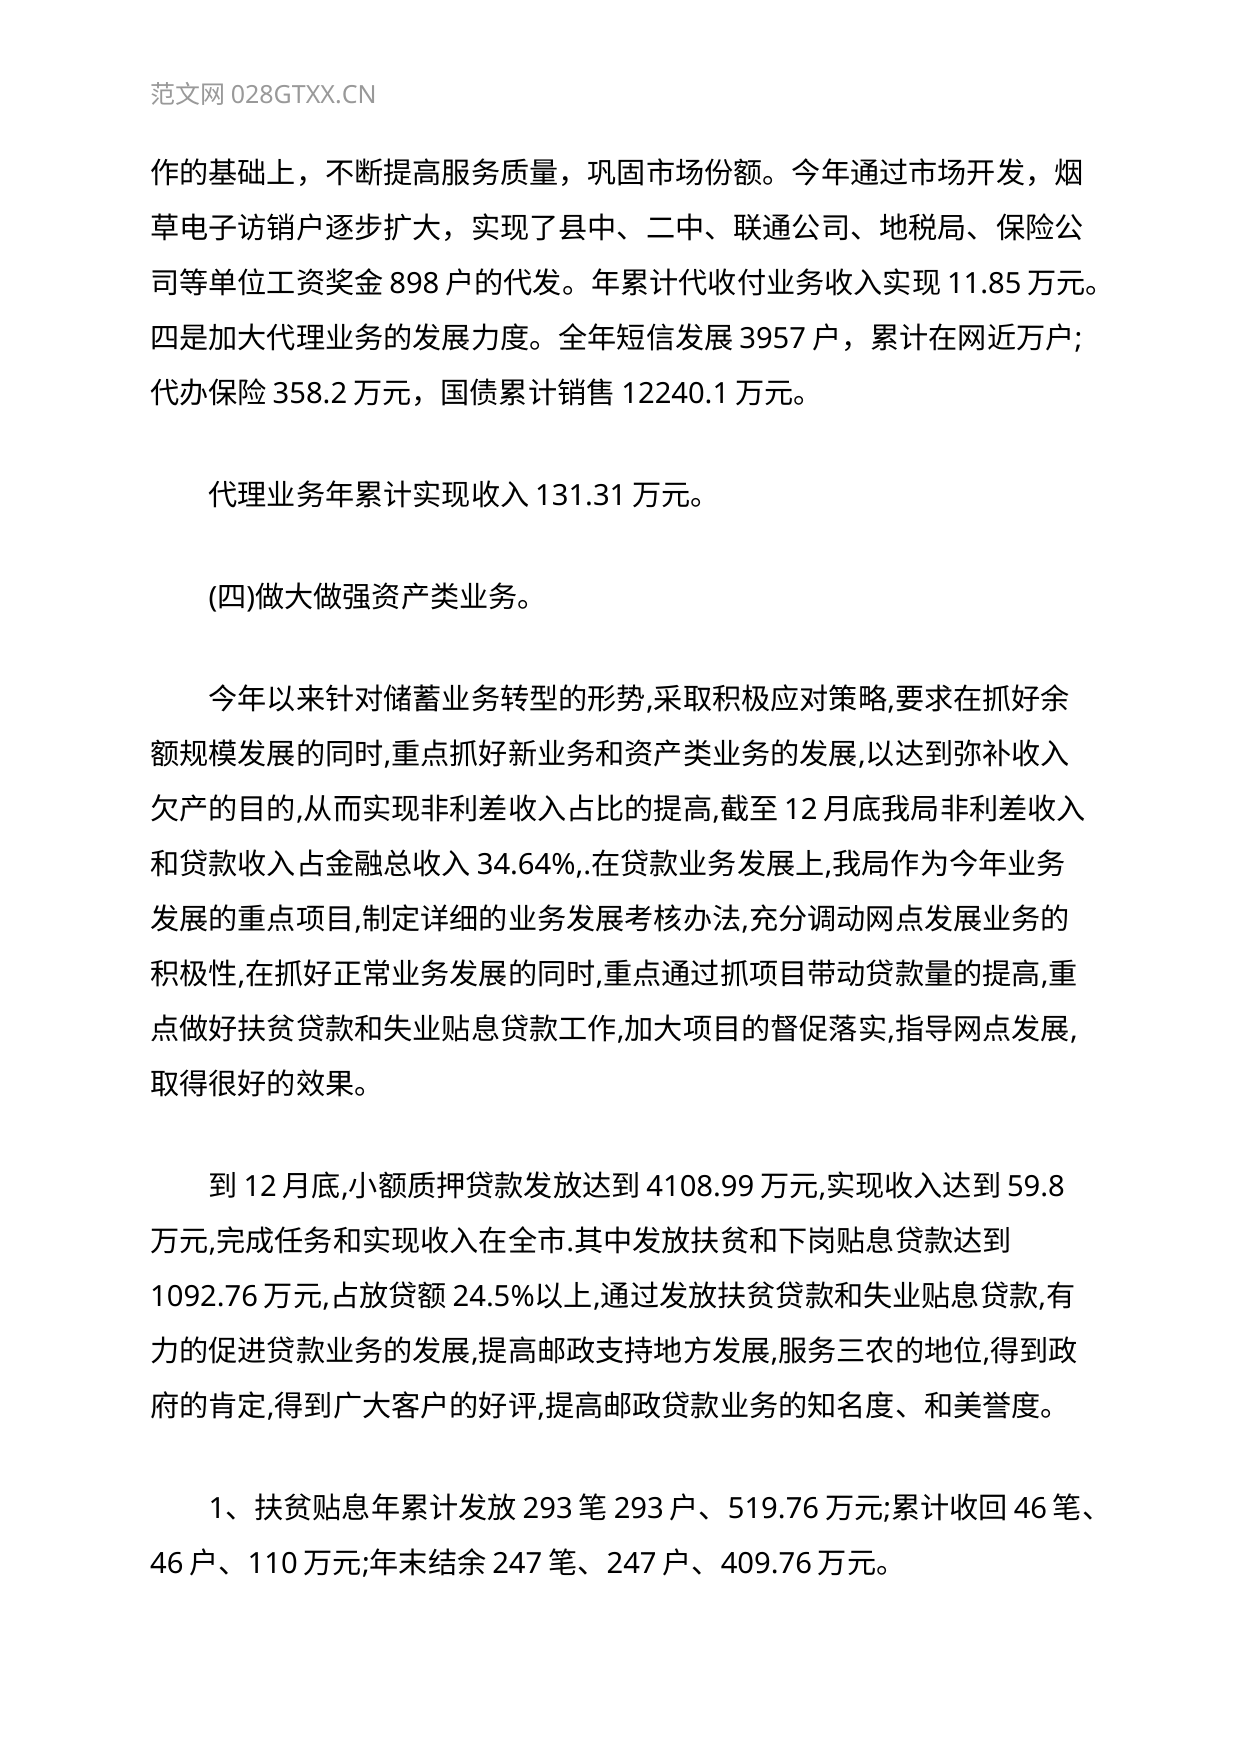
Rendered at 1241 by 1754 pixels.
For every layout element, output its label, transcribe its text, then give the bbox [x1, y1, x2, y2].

text 1、扶贫贴息年累计发放293笔293户、519.76万元;累计收回46笔、46户、110万元;年末结余247笔、247户、409.76万元。 [150, 1484, 1090, 1582]
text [150, 150, 1090, 412]
text (四)做大做强资产类业务。 [150, 574, 1090, 616]
text 今年以来针对储蓄业务转型的形势,采取积极应对策略,要求在抓好余额规模发展的同时,重点抓好新业务和资产类业务的发展,以达到弥补收入欠产的目的,从而实现非利差收入占比的提高,截至12月底我局非利差收入和贷款收入占金融总收入34.64%,.在贷款业务发展上,我局作为今年业务发展的重点项目,制定详细的业务发展考核办法,充分调动网点发展业务的积极性,在抓好正常业务发展的同时,重点通过抓项目带动贷款量的提高,重点做好扶贫贷款和失业贴息贷款工作,加大项目的督促落实,指导网点发展,取得很好的效果。 [150, 676, 1090, 1103]
text 代理业务年累计实现收入131.31万元。 [150, 472, 1090, 514]
text 到12月底,小额质押贷款发放达到4108.99万元,实现收入达到59.8万元,完成任务和实现收入在全市.其中发放扶贫和下岗贴息贷款达到1092.76万元,占放贷额24.5%以上,通过发放扶贫贷款和失业贴息贷款,有力的促进贷款业务的发展,提高邮政支持地方发展,服务三农的地位,得到政府的肯定,得到广大客户的好评,提高邮政贷款业务的知名度、和美誉度。 [150, 1162, 1090, 1425]
